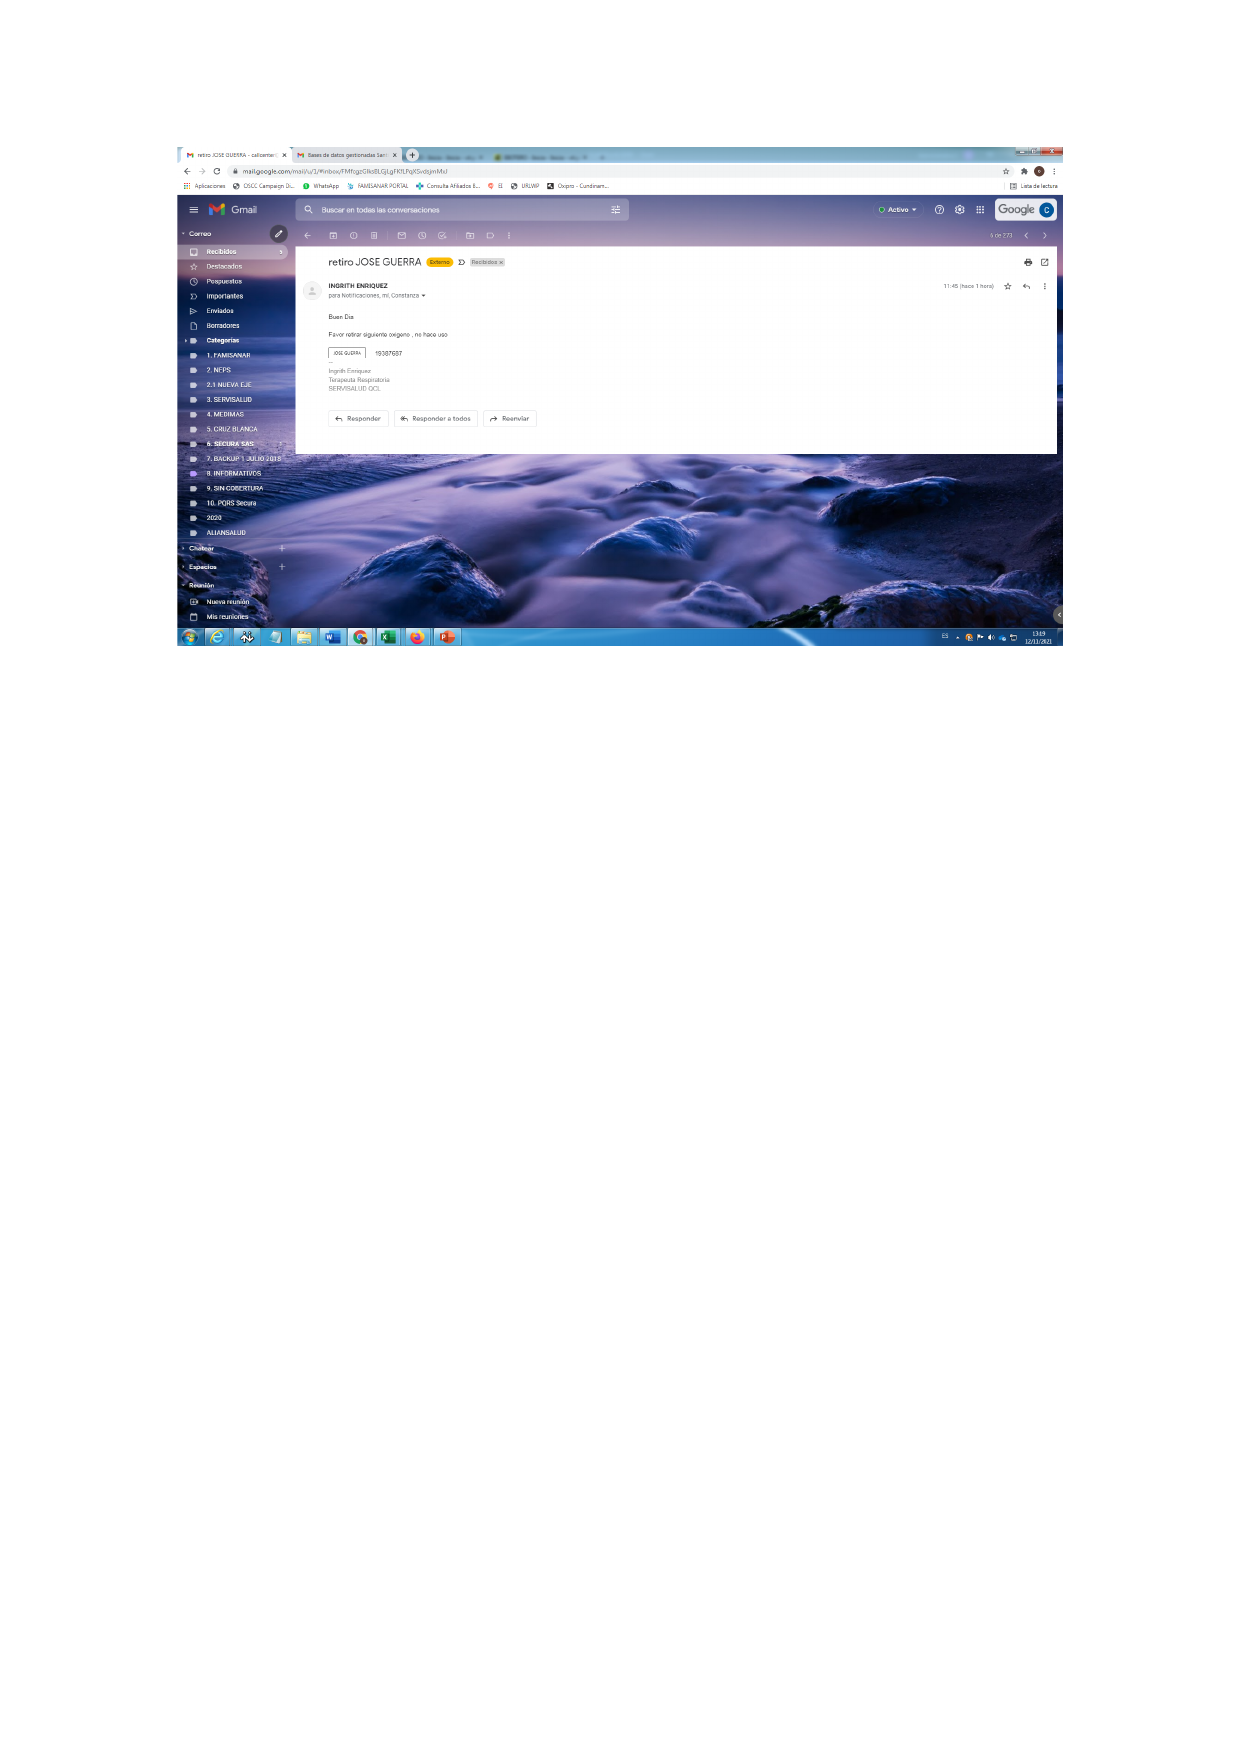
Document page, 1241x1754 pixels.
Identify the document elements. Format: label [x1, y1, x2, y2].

picture [177, 147, 1063, 646]
